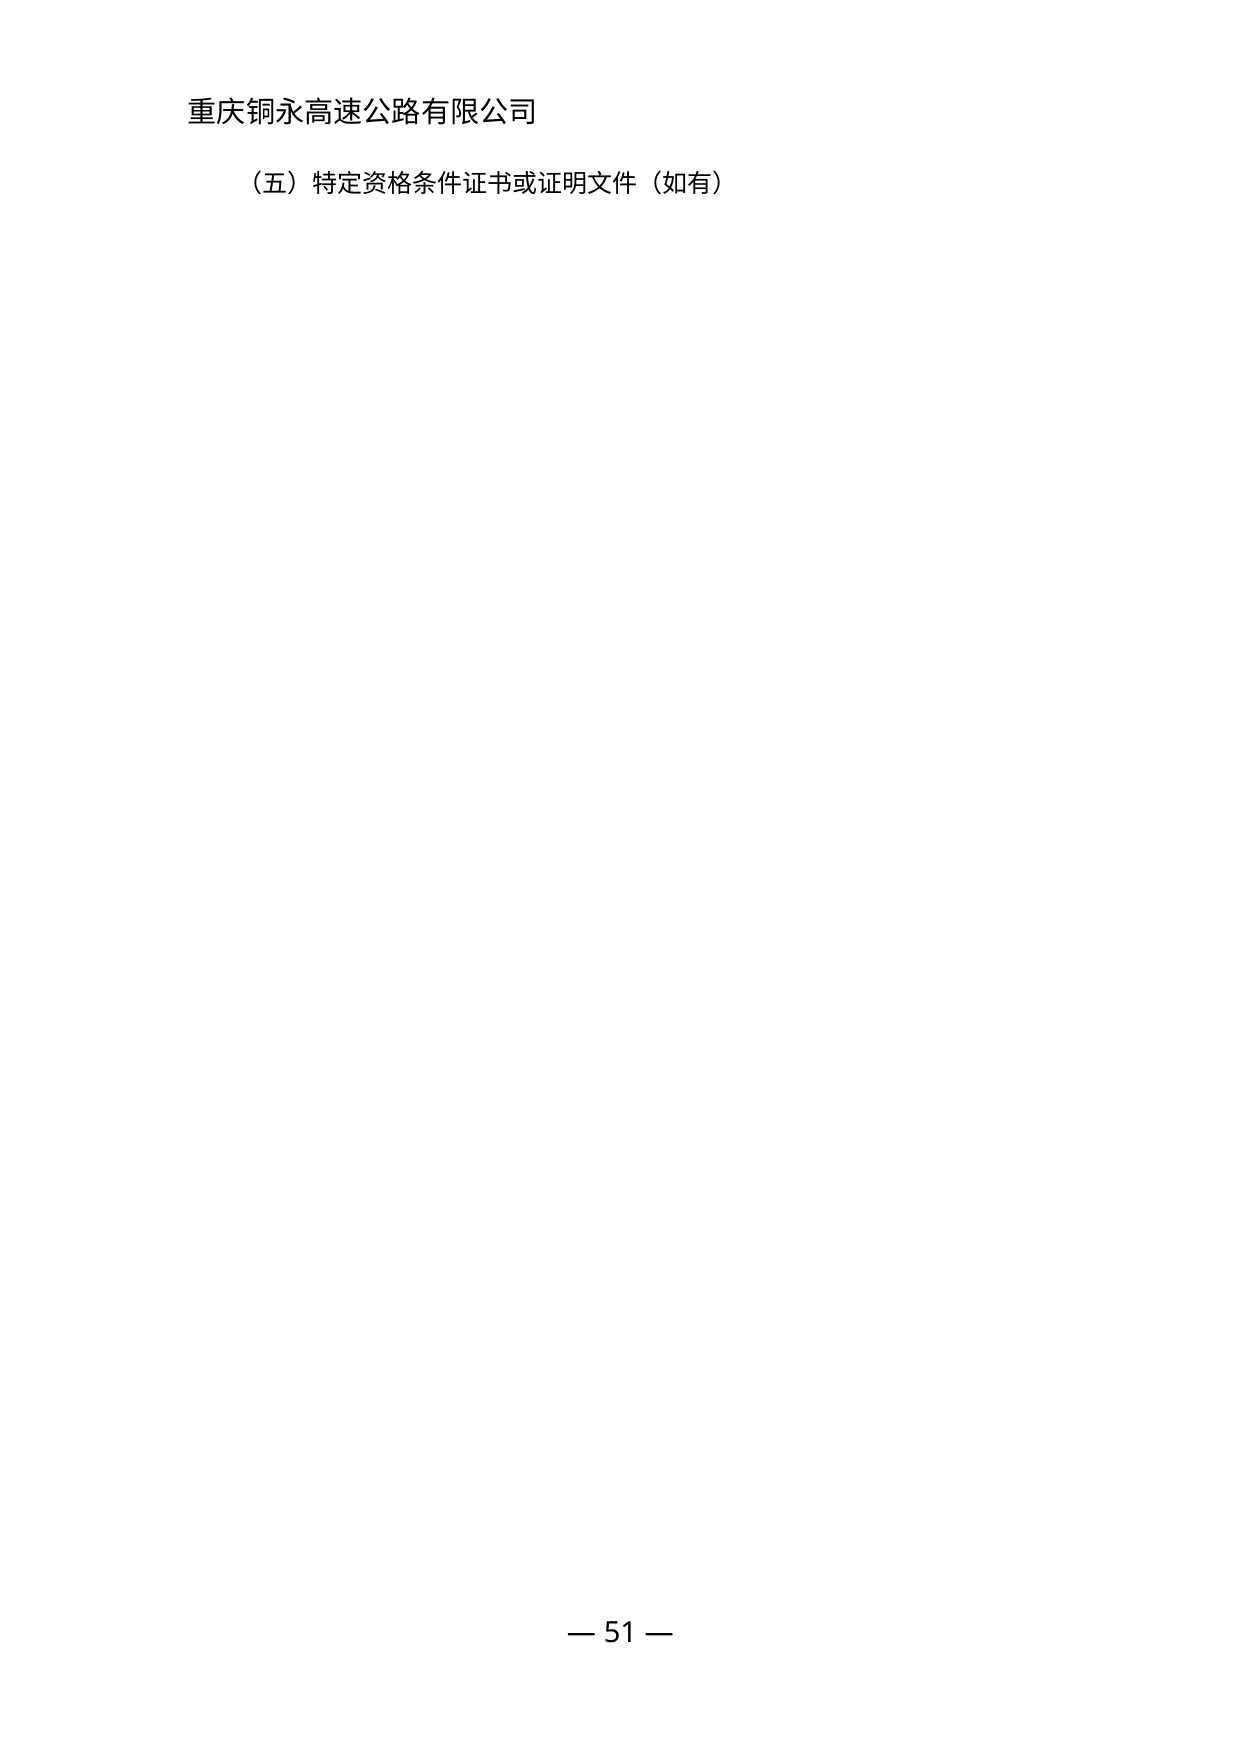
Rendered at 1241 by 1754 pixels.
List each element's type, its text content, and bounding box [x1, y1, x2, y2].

text （五）特定资格条件证书或证明文件（如有） [187, 164, 1053, 200]
